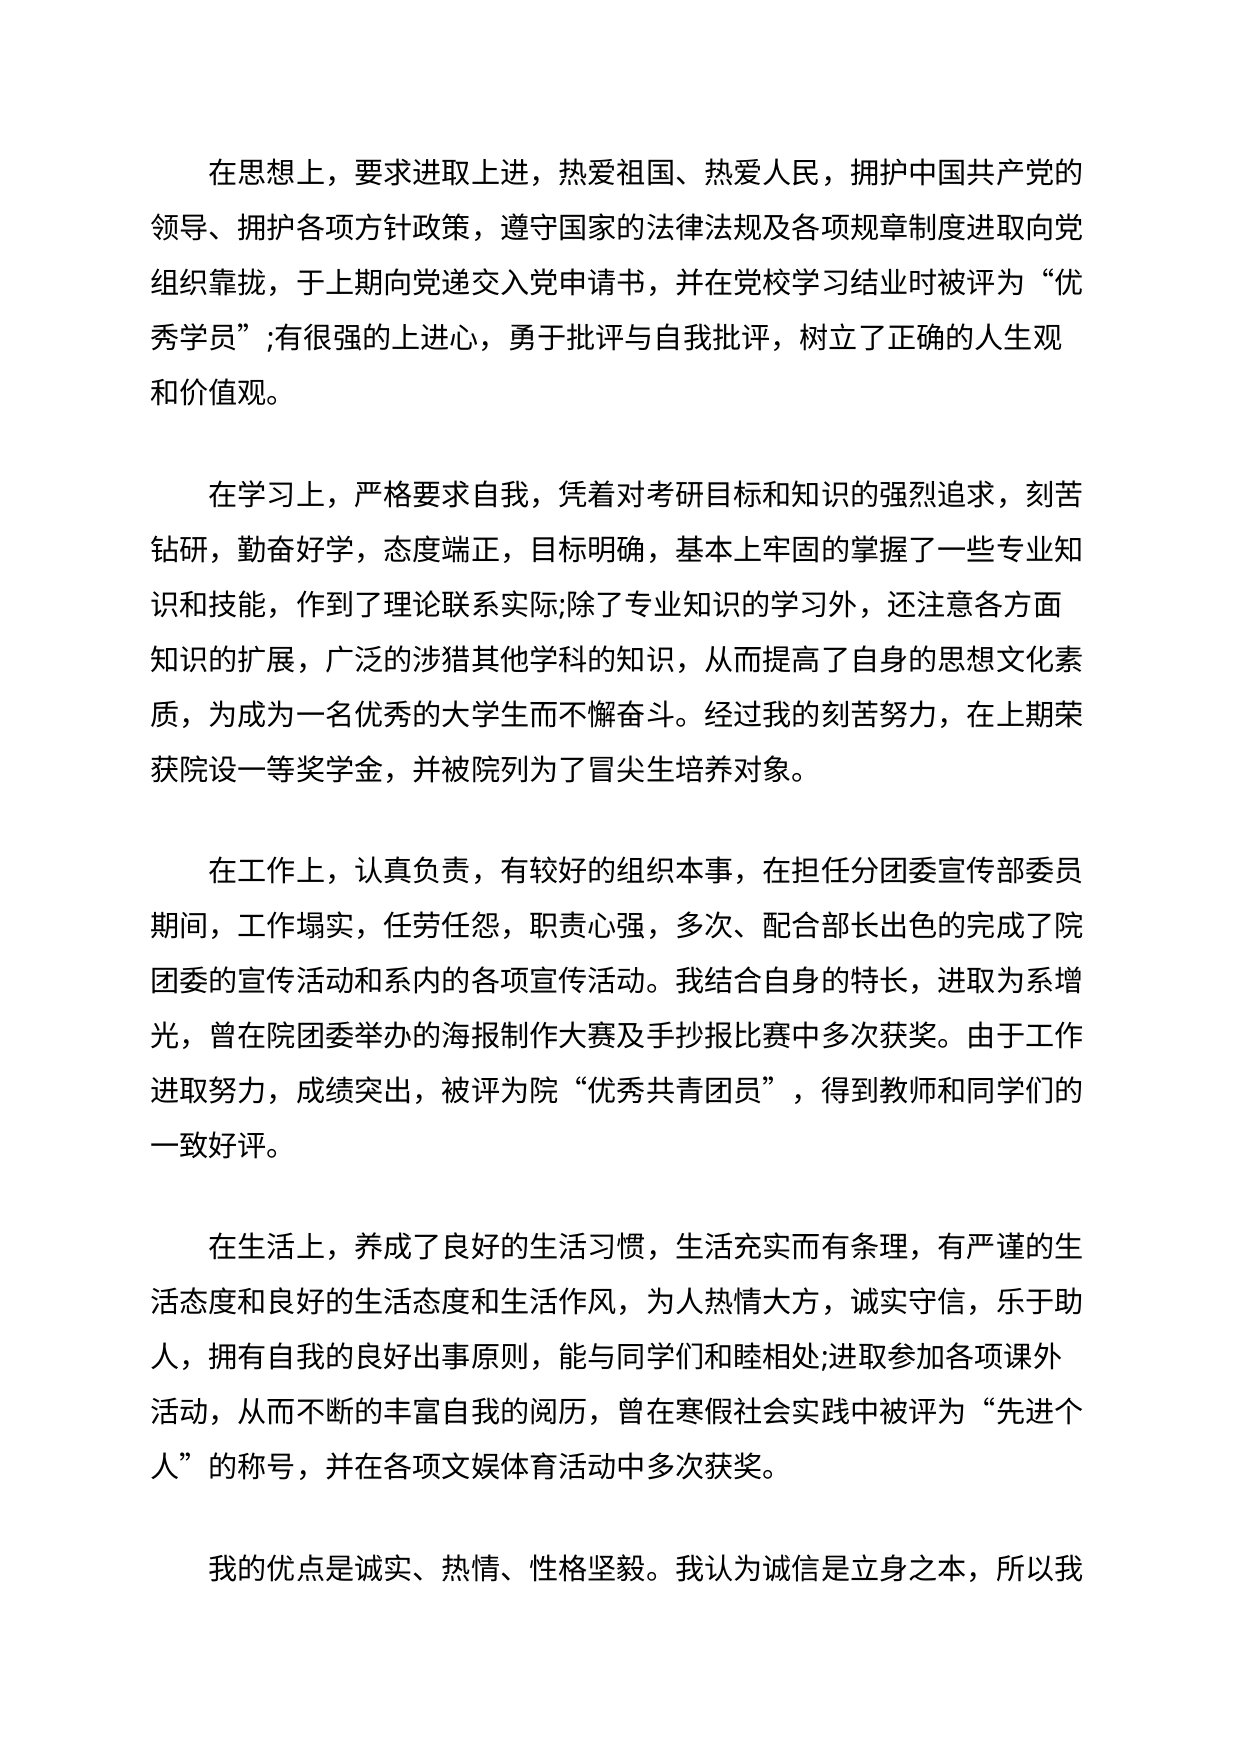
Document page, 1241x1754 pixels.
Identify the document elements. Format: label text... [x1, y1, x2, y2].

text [150, 1546, 1090, 1588]
text 在生活上，养成了良好的生活习惯，生活充实而有条理，有严谨的生活态度和良好的生活态度和生活作风，为人热情大方，诚实守信，乐于助人，拥有自我的良好出事原则，能与同学们和睦相处;进取参加各项课外活动，从而不断的丰富自我的阅历，曾在寒假社会实践中被评为“先进个人”的称号，并在各项文娱体育活动中多次获奖。 [150, 1224, 1090, 1486]
text 在工作上，认真负责，有较好的组织本事，在担任分团委宣传部委员期间，工作塌实，任劳任怨，职责心强，多次、配合部长出色的完成了院团委的宣传活动和系内的各项宣传活动。我结合自身的特长，进取为系增光，曾在院团委举办的海报制作大赛及手抄报比赛中多次获奖。由于工作进取努力，成绩突出，被评为院“优秀共青团员”，得到教师和同学们的一致好评。 [150, 848, 1090, 1164]
text 在思想上，要求进取上进，热爱祖国、热爱人民，拥护中国共产党的领导、拥护各项方针政策，遵守国家的法律法规及各项规章制度进取向党组织靠拢，于上期向党递交入党申请书，并在党校学习结业时被评为“优秀学员”;有很强的上进心，勇于批评与自我批评，树立了正确的人生观和价值观。 [150, 150, 1090, 412]
text 在学习上，严格要求自我，凭着对考研目标和知识的强烈追求，刻苦钻研，勤奋好学，态度端正，目标明确，基本上牢固的掌握了一些专业知识和技能，作到了理论联系实际;除了专业知识的学习外，还注意各方面知识的扩展，广泛的涉猎其他学科的知识，从而提高了自身的思想文化素质，为成为一名优秀的大学生而不懈奋斗。经过我的刻苦努力，在上期荣获院设一等奖学金，并被院列为了冒尖生培养对象。 [150, 471, 1090, 788]
